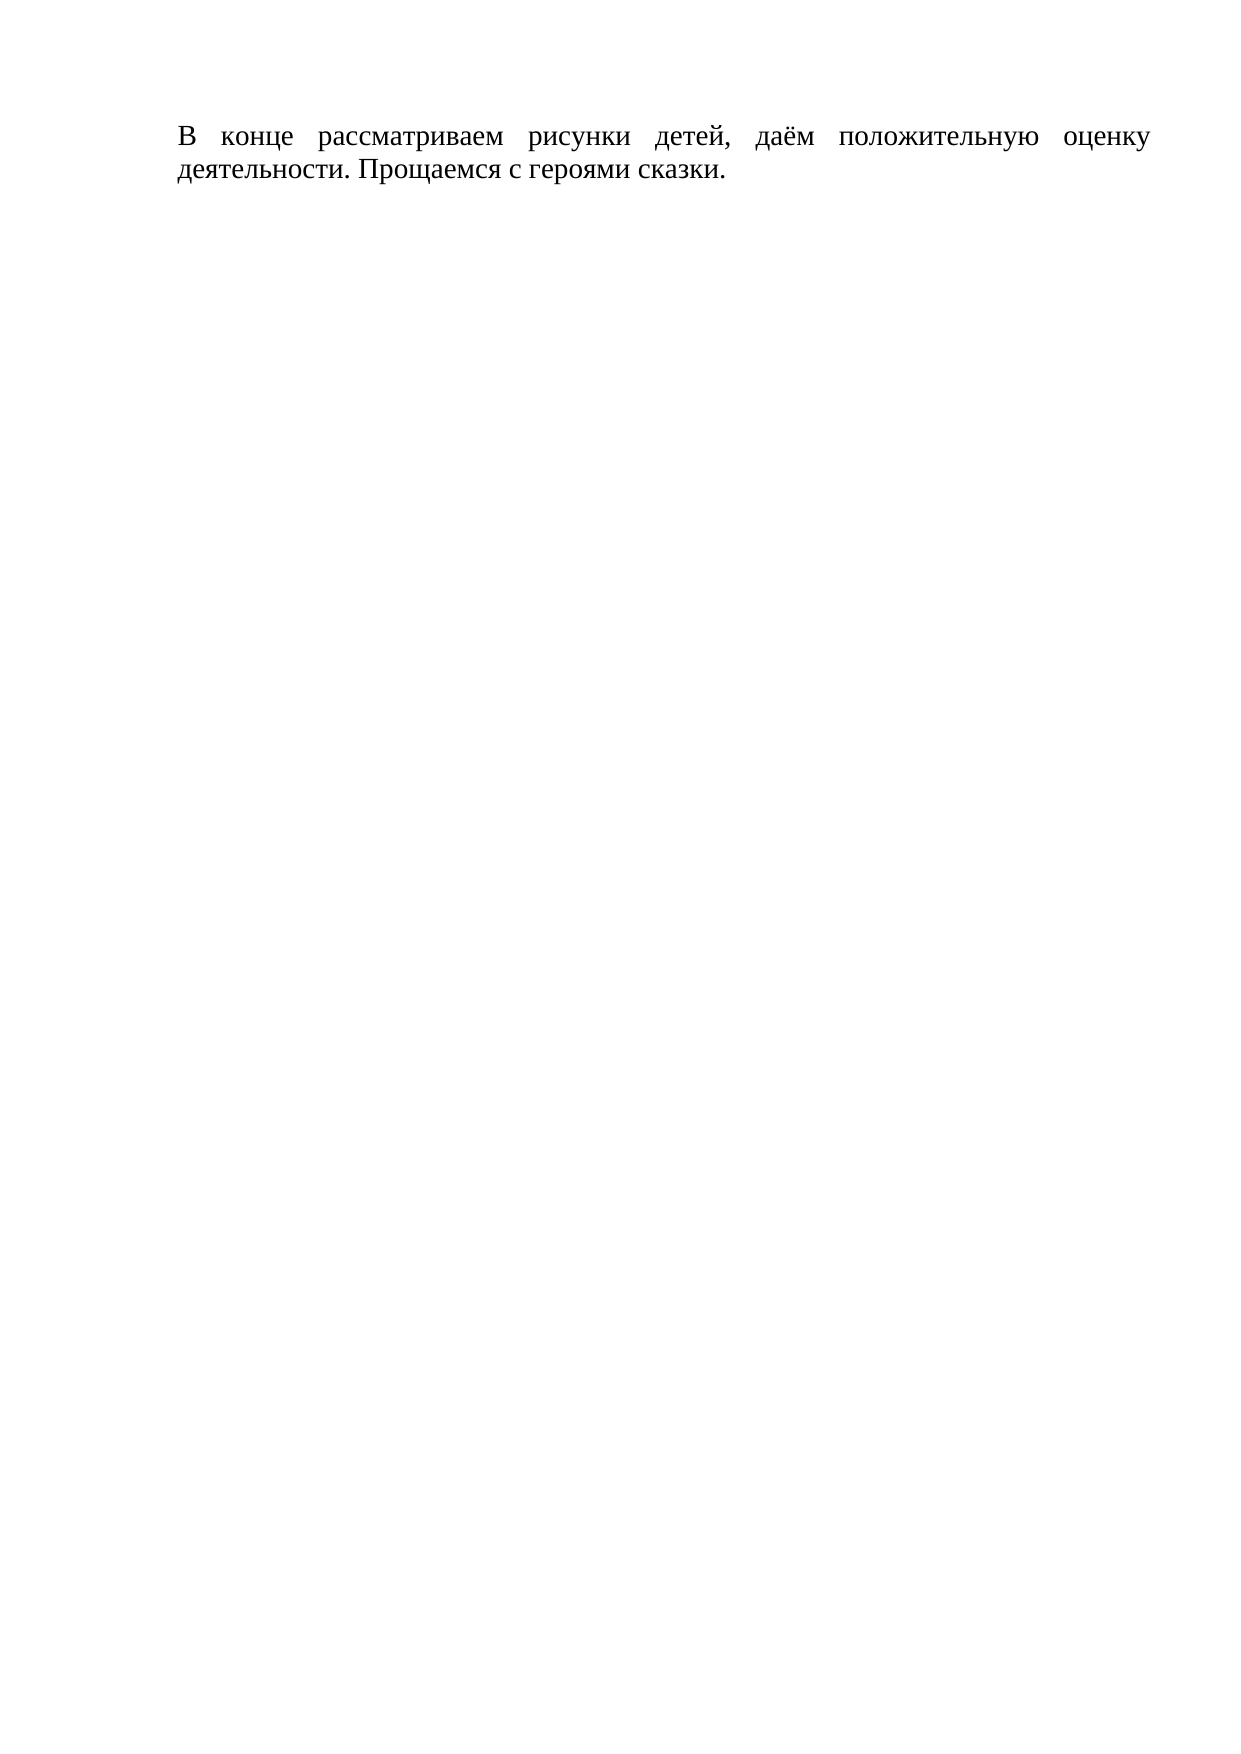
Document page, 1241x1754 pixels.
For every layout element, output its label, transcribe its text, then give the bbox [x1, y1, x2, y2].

text В конце рассматриваем рисунки детей, даём положительную оценку деятельности. Прощаемся с героями сказки. [177, 118, 1152, 185]
